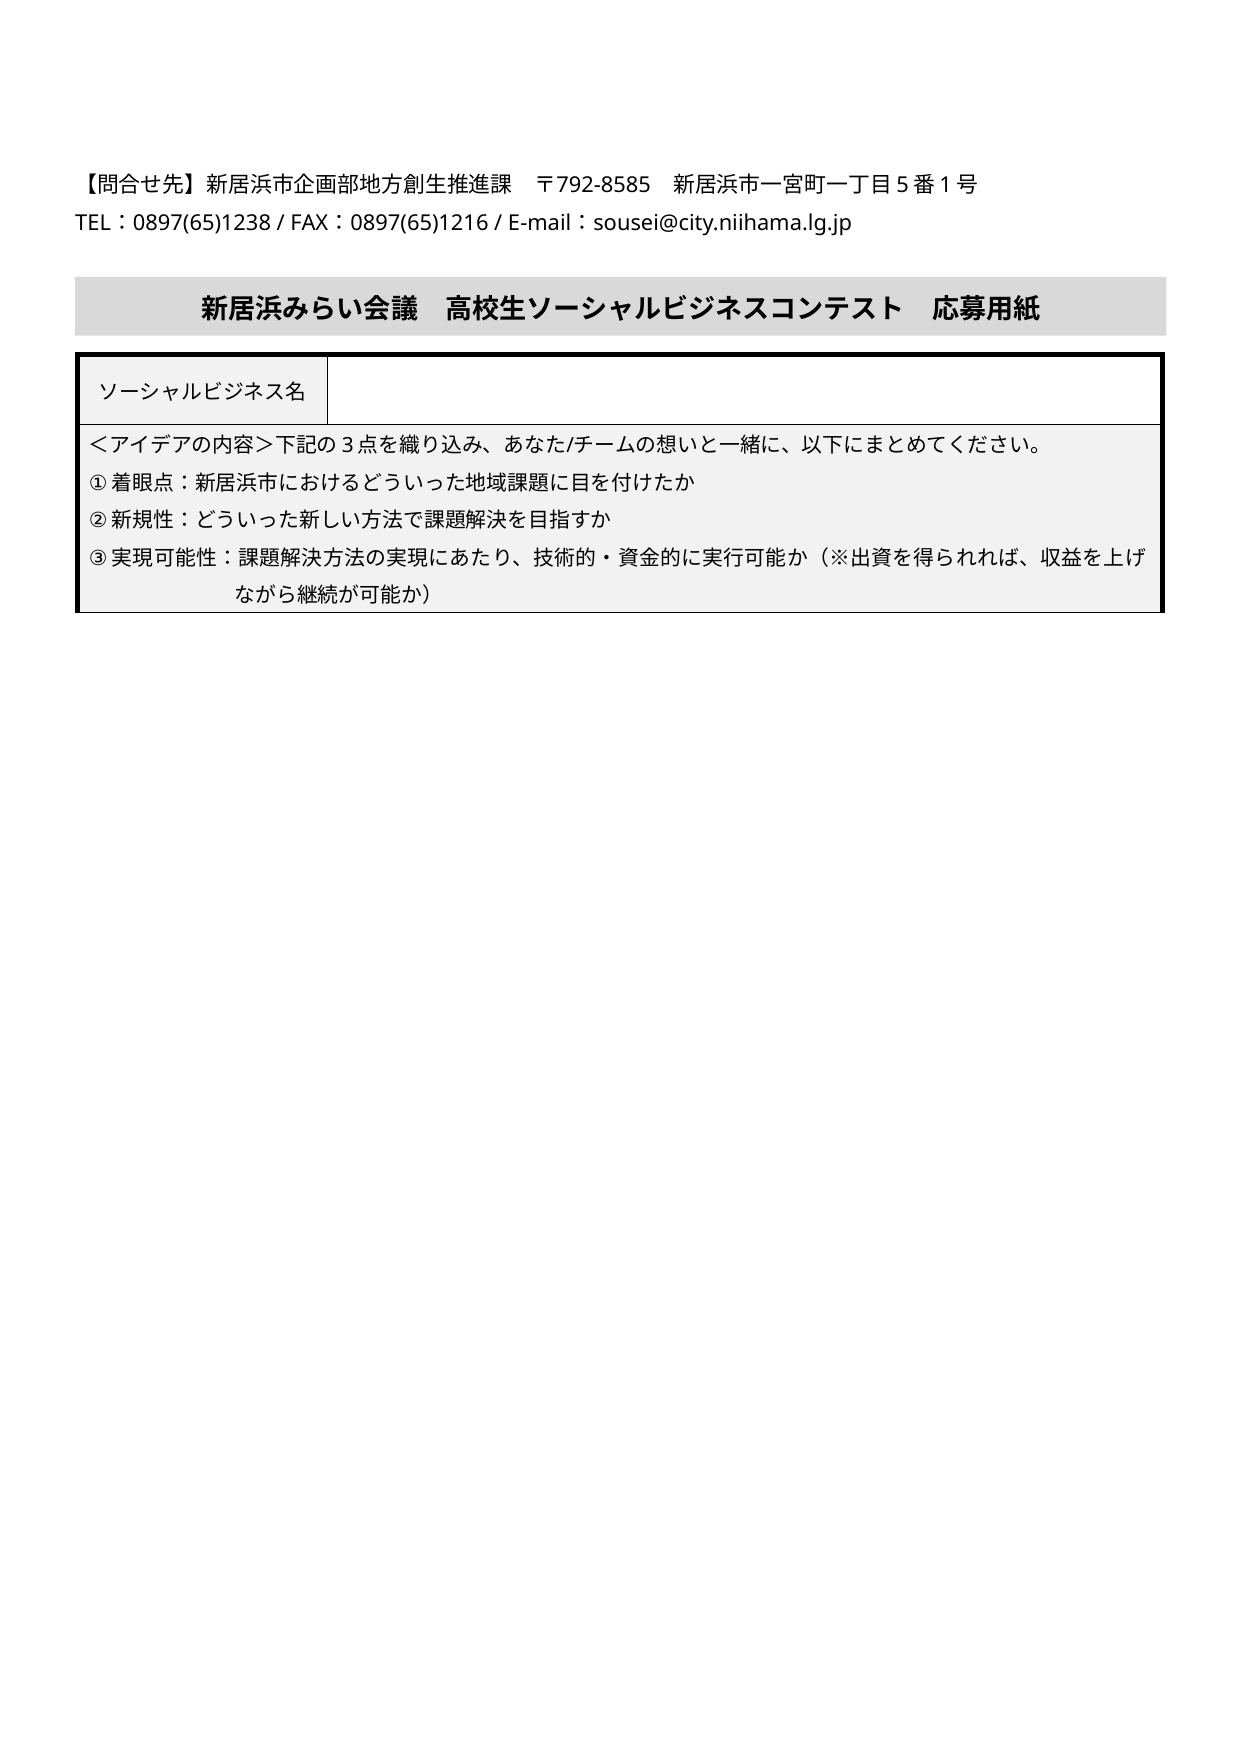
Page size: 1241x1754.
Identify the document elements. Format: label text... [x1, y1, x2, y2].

text TEL：0897(65)1238 / FAX：0897(65)1216 / E-mail：sousei@city.niihama.lg.jp [75, 202, 1165, 239]
table_cell ＜アイデアの内容＞下記の3点を織り込み、あなた/チームの想いと一緒に、以下にまとめてください。 ①着眼点：新居浜市におけるどういった地域課題に目を付けたか ②新規性：どういった新しい方法で課題解決を目指すか ③実現可能性：課題解決方法の実現にあたり、技術的・資金的に実行可能か（※出資を得られれば、収益を上げながら継続が可能か） [80, 425, 1160, 612]
text 【問合せ先】新居浜市企画部地方創生推進課 〒792-8585 新居浜市一宮町一丁目5番1号 [75, 164, 1165, 202]
table_header ソーシャルビジネス名 [80, 357, 327, 424]
table_header [328, 357, 1160, 424]
